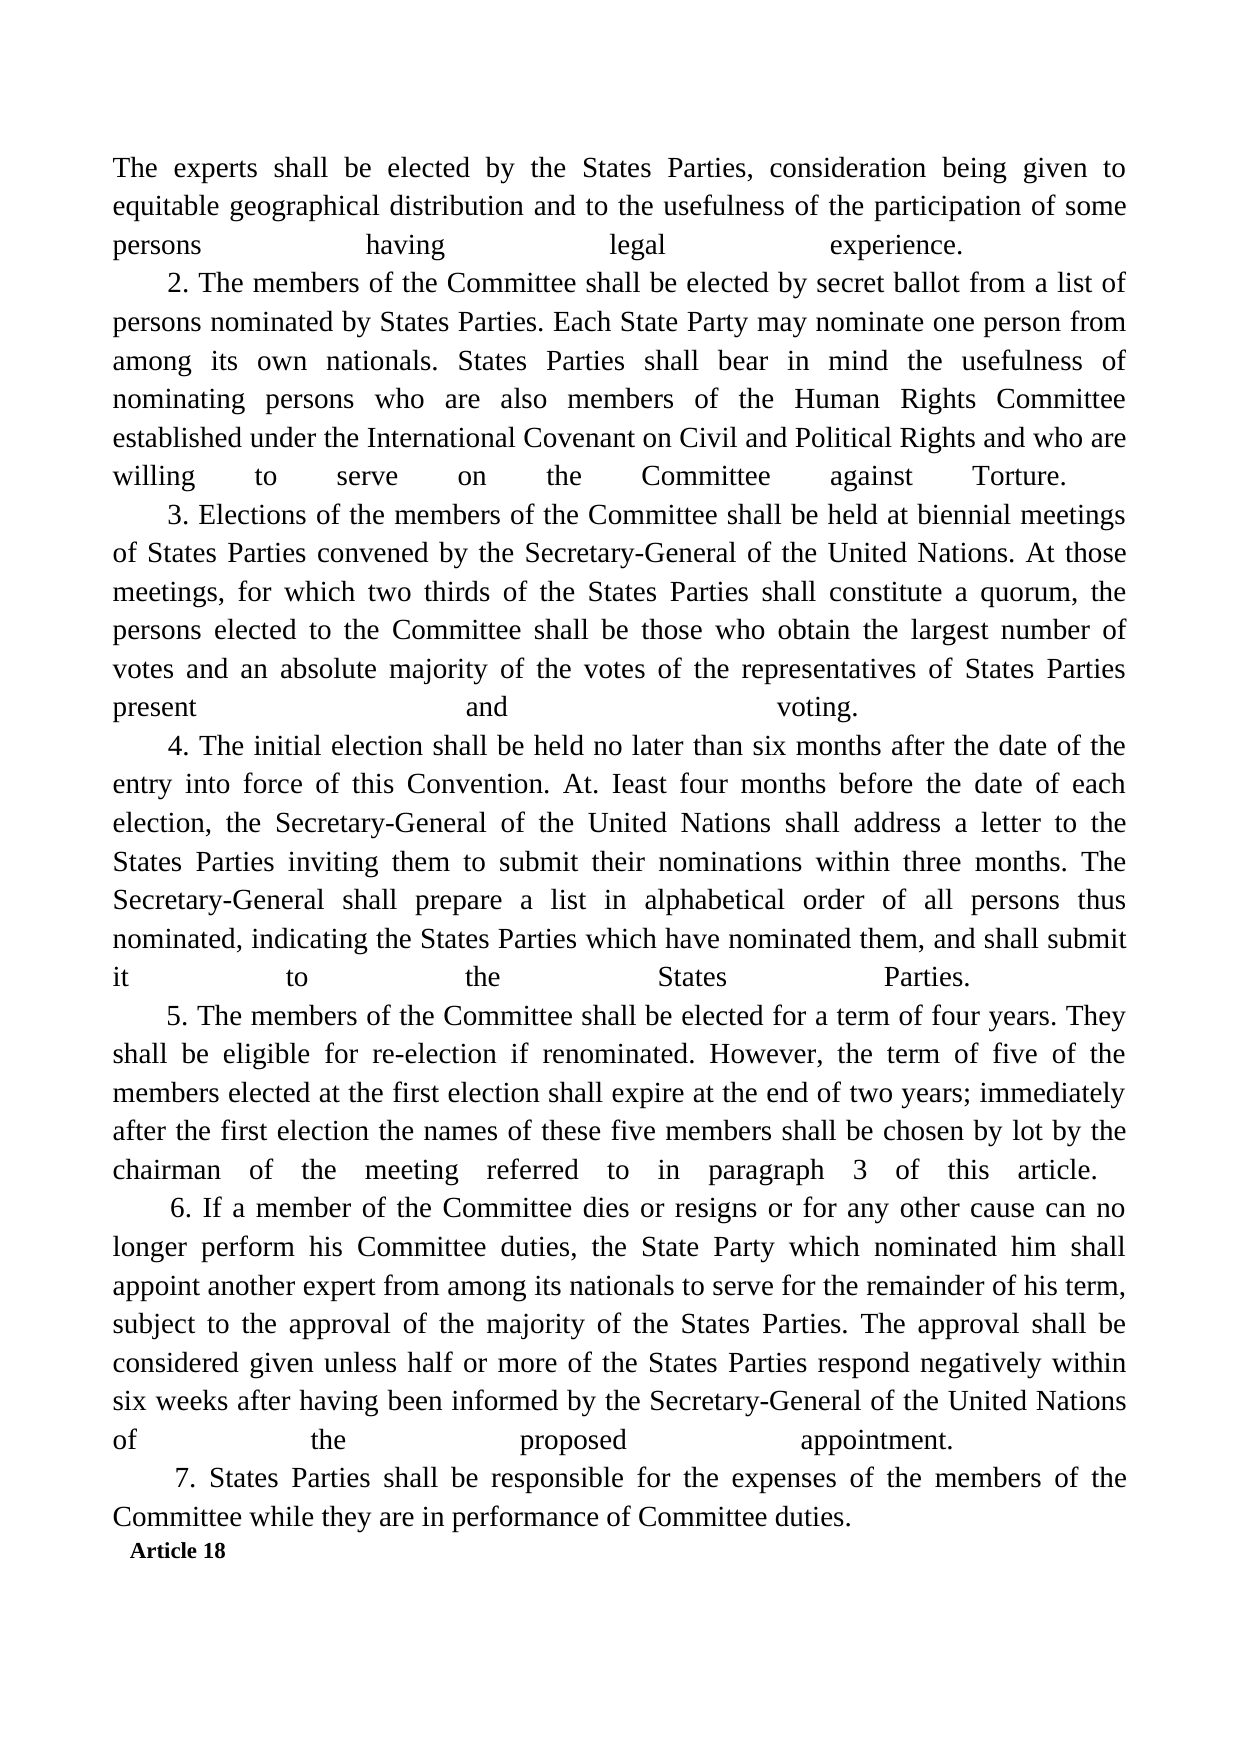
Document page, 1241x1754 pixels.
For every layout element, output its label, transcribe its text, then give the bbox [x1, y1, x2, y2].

text Article 18 [112, 1537, 1128, 1564]
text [112, 150, 1128, 1532]
